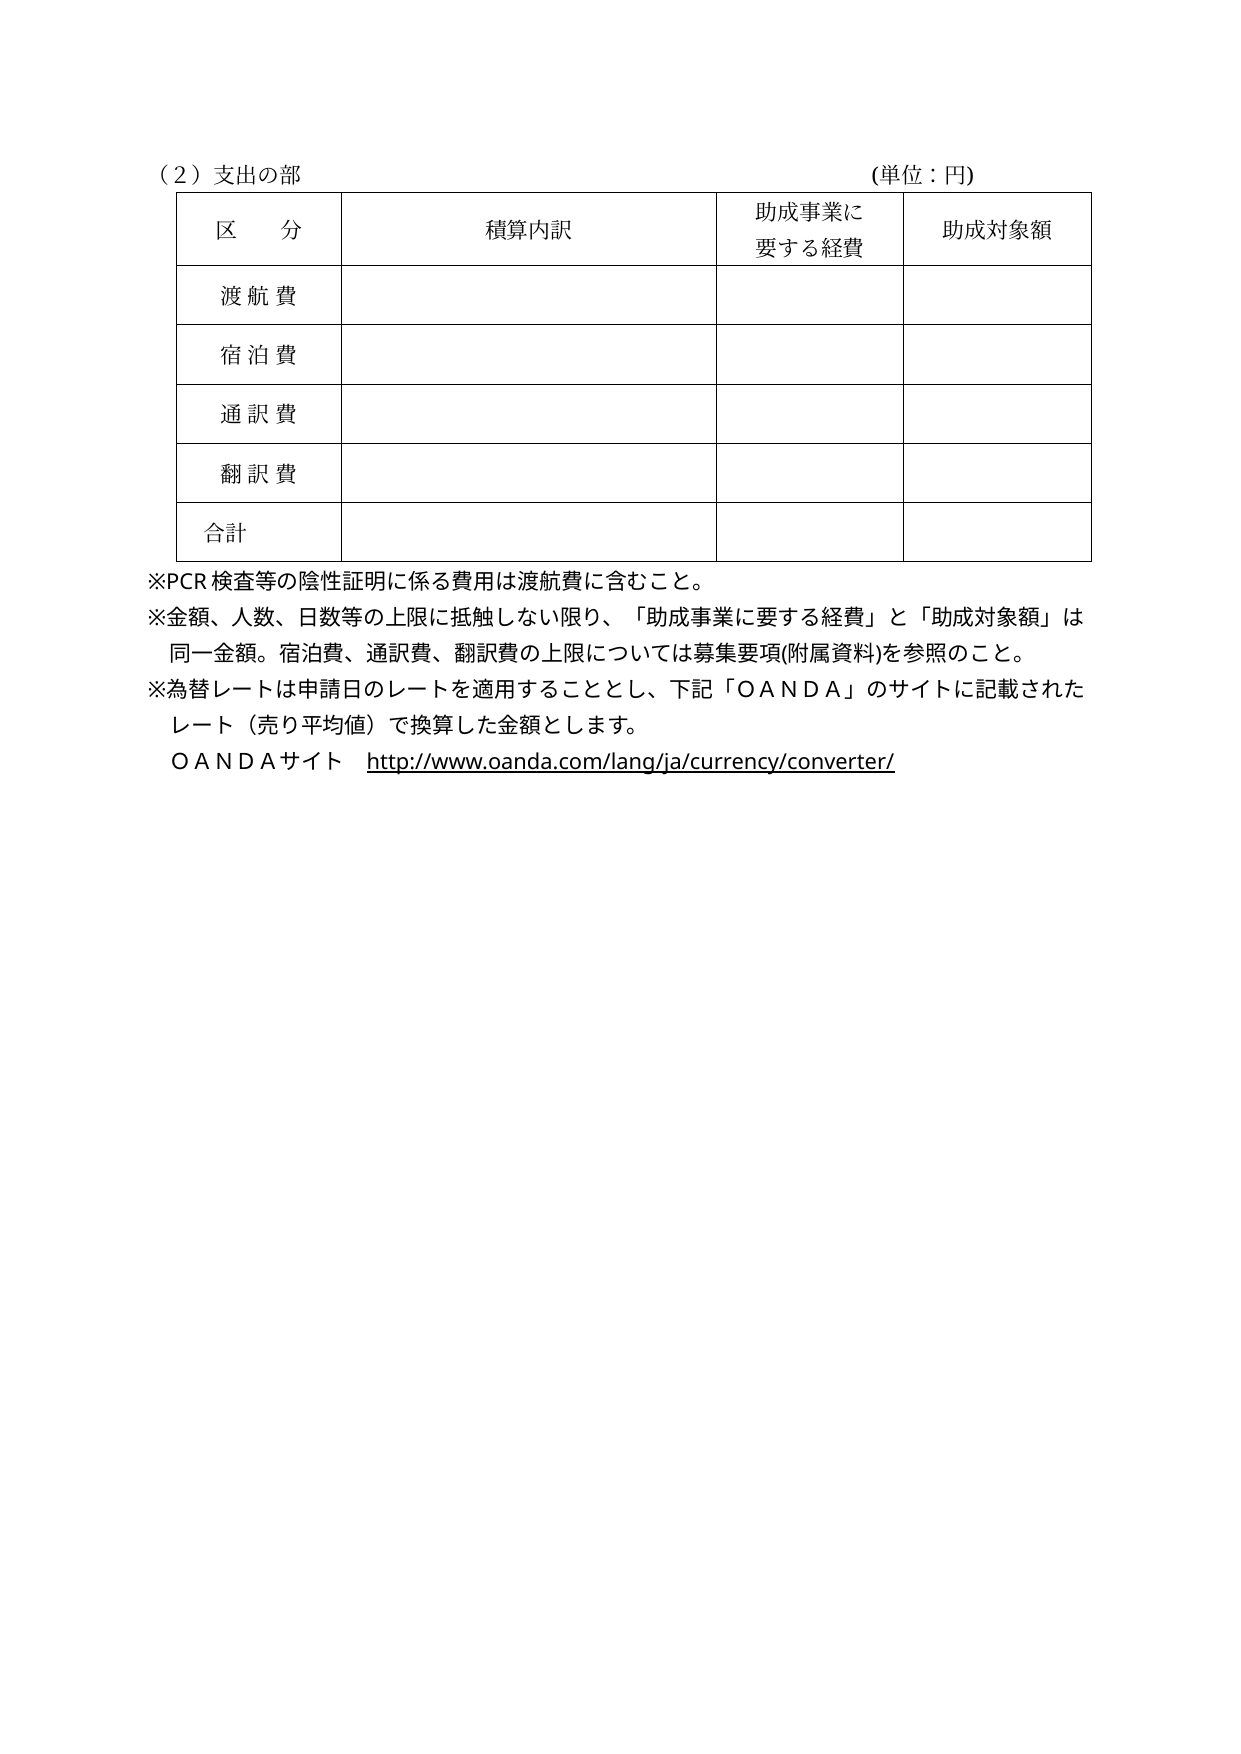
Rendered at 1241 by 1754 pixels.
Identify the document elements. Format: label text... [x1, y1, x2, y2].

table_cell 合計 [177, 503, 341, 561]
table_header 区 分 [177, 193, 341, 265]
table_cell [342, 503, 716, 561]
table_header 助成対象額 [904, 193, 1091, 265]
table_cell [342, 444, 716, 502]
table_header 助成事業に 要する経費 [717, 193, 903, 265]
table_cell 宿 泊 費 [177, 325, 341, 383]
table_cell [717, 444, 903, 502]
table_cell 翻 訳 費 [177, 444, 341, 502]
table_cell [342, 266, 716, 324]
table_cell [717, 325, 903, 383]
table_cell [904, 325, 1091, 383]
table_cell [904, 385, 1091, 442]
text ＯＡＮＤＡサイト http://www.oanda.com/lang/ja/currency/converter/ [148, 742, 1092, 778]
text ※為替レートは申請日のレートを適用することとし、下記「ＯＡＮＤＡ」のサイトに記載されたレート（売り平均値）で換算した金額とします。 [148, 670, 1092, 742]
table_cell [904, 444, 1091, 502]
table_header 積算内訳 [342, 193, 716, 265]
table_cell [342, 385, 716, 442]
table_cell [717, 266, 903, 324]
table_cell [342, 325, 716, 383]
table_cell 通 訳 費 [177, 385, 341, 442]
text （２）支出の部 (単位：円) [148, 156, 1092, 192]
text ※金額、人数、日数等の上限に抵触しない限り、「助成事業に要する経費」と「助成対象額」は同一金額。宿泊費、通訳費、翻訳費の上限については募集要項(附属資料)を参照のこと。 [148, 598, 1092, 670]
table_cell [717, 385, 903, 442]
table_cell [904, 503, 1091, 561]
table_cell [904, 266, 1091, 324]
table_cell 渡 航 費 [177, 266, 341, 324]
table_cell [717, 503, 903, 561]
text ※PCR検査等の陰性証明に係る費用は渡航費に含むこと。 [148, 562, 1092, 598]
